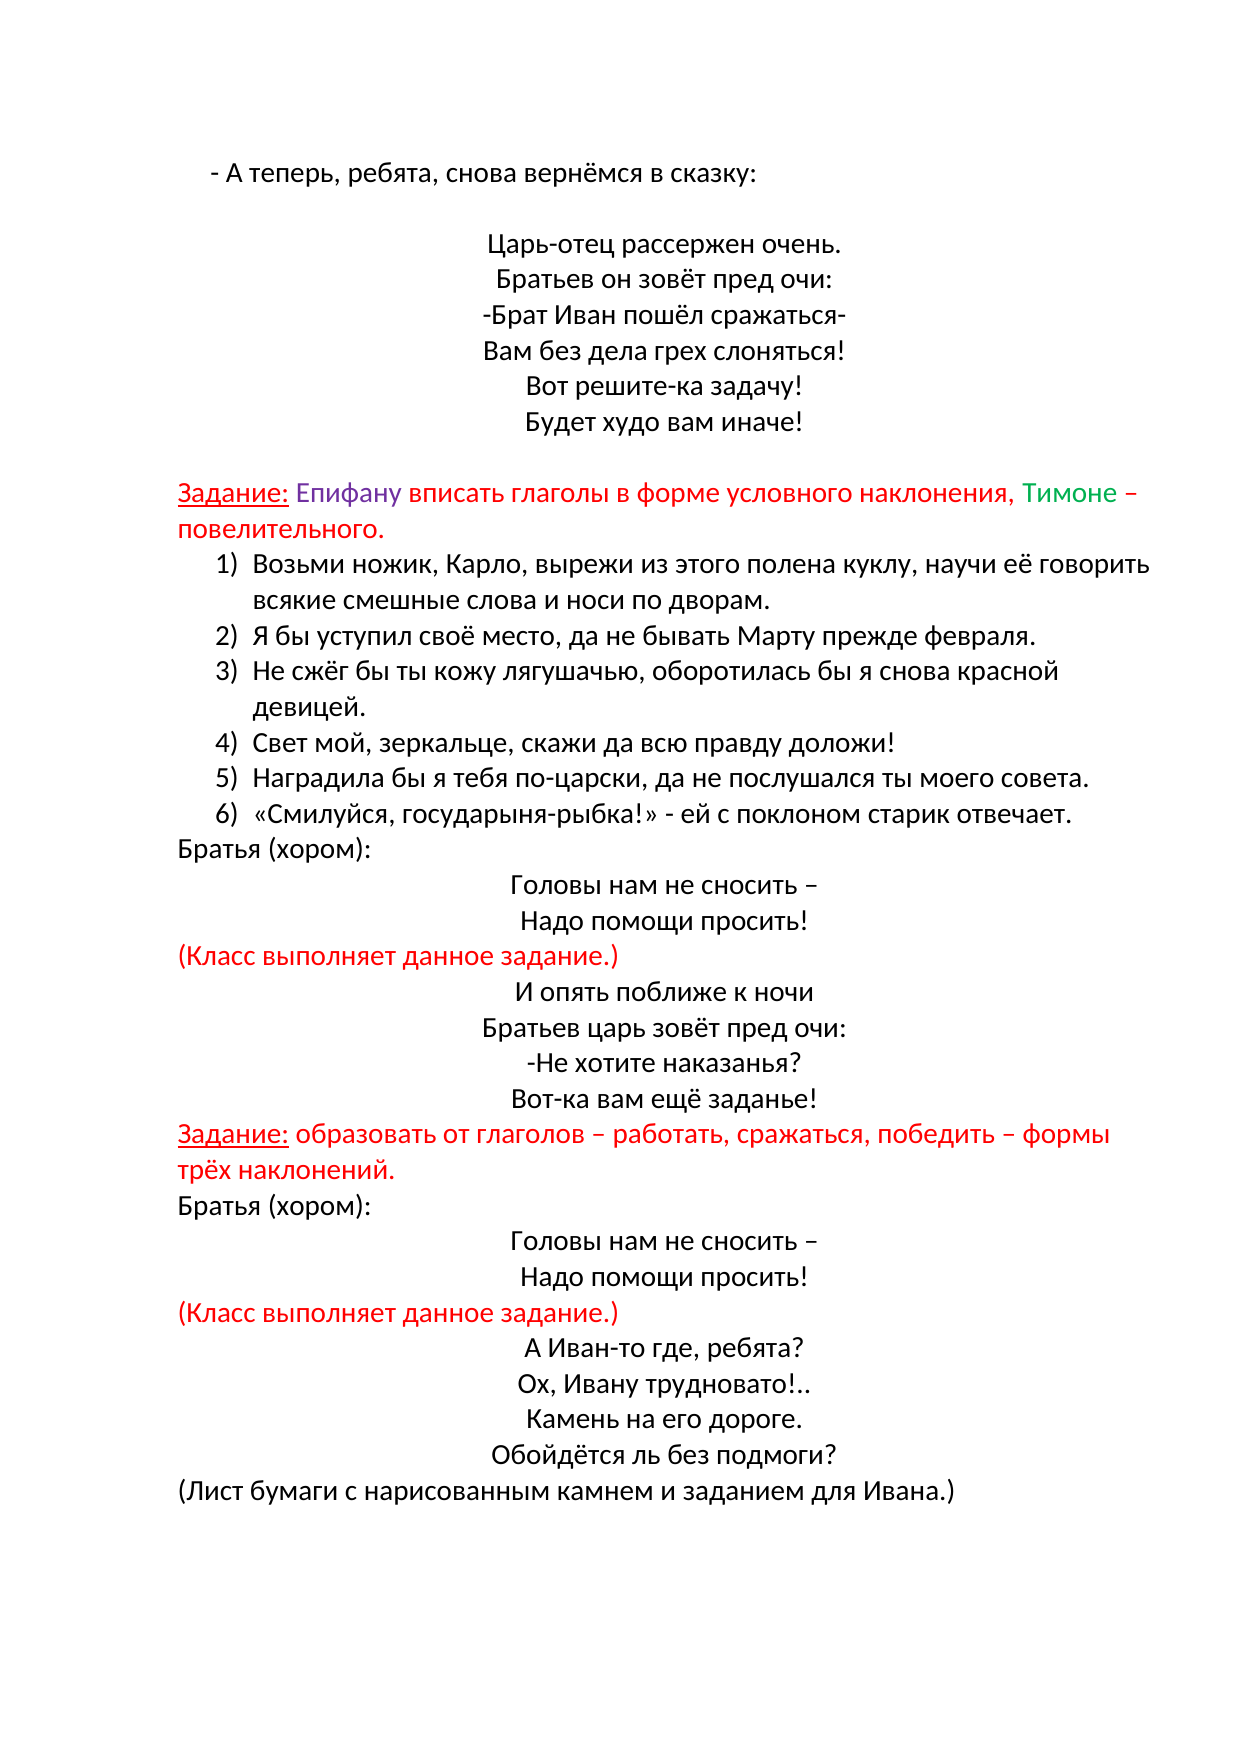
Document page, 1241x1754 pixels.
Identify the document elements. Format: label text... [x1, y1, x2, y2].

text -Брат Иван пошёл сражаться- [177, 296, 1152, 332]
text Головы нам не сносить – [177, 866, 1152, 902]
text (Лист бумаги с нарисованным камнем и заданием для Ивана.) [177, 1472, 1152, 1507]
text Задание: Епифану вписать глаголы в форме условного наклонения, Тимоне – повелительного. [177, 474, 1152, 546]
text Надо помощи просить! [177, 1258, 1152, 1294]
text Головы нам не сносить – [177, 1222, 1152, 1258]
text (Класс выполняет данное задание.) [177, 937, 1152, 973]
text Надо помощи просить! [177, 902, 1152, 937]
text Вот решите-ка задачу! [177, 367, 1152, 403]
list Свет мой, зеркальце, скажи да всю правду доложи! [215, 724, 1152, 759]
text Камень на его дороге. [177, 1401, 1152, 1436]
list Не сжёг бы ты кожу лягушачью, оборотилась бы я снова красной девицей. [215, 652, 1152, 724]
text Будет худо вам иначе! [177, 403, 1152, 439]
list Наградила бы я тебя по-царски, да не послушался ты моего совета. [215, 759, 1152, 795]
text Ох, Ивану трудновато!.. [177, 1365, 1152, 1401]
list «Смилуйся, государыня-рыбка!» - ей с поклоном старик отвечает. [215, 795, 1152, 831]
text И опять поближе к ночи [177, 973, 1152, 1009]
list Возьми ножик, Карло, вырежи из этого полена куклу, научи её говорить всякие смешные слова и носи по дворам. [215, 546, 1152, 617]
text - А теперь, ребята, снова вернёмся в сказку: [177, 154, 1152, 189]
text Братьев царь зовёт пред очи: [177, 1009, 1152, 1044]
text Вот-ка вам ещё заданье! [177, 1080, 1152, 1116]
text Братья (хором): [177, 1187, 1152, 1222]
text (Класс выполняет данное задание.) [177, 1294, 1152, 1329]
text -Не хотите наказанья? [177, 1044, 1152, 1080]
text Царь-отец рассержен очень. [177, 225, 1152, 261]
text Вам без дела грех слоняться! [177, 332, 1152, 367]
list Я бы уступил своё место, да не бывать Марту прежде февраля. [215, 617, 1152, 652]
text Задание: образовать от глаголов – работать, сражаться, победить – формы трёх наклонений. [177, 1116, 1152, 1187]
text Братьев он зовёт пред очи: [177, 261, 1152, 296]
text Братья (хором): [177, 831, 1152, 866]
text Обойдётся ль без подмоги? [177, 1436, 1152, 1472]
text А Иван-то где, ребята? [177, 1329, 1152, 1365]
